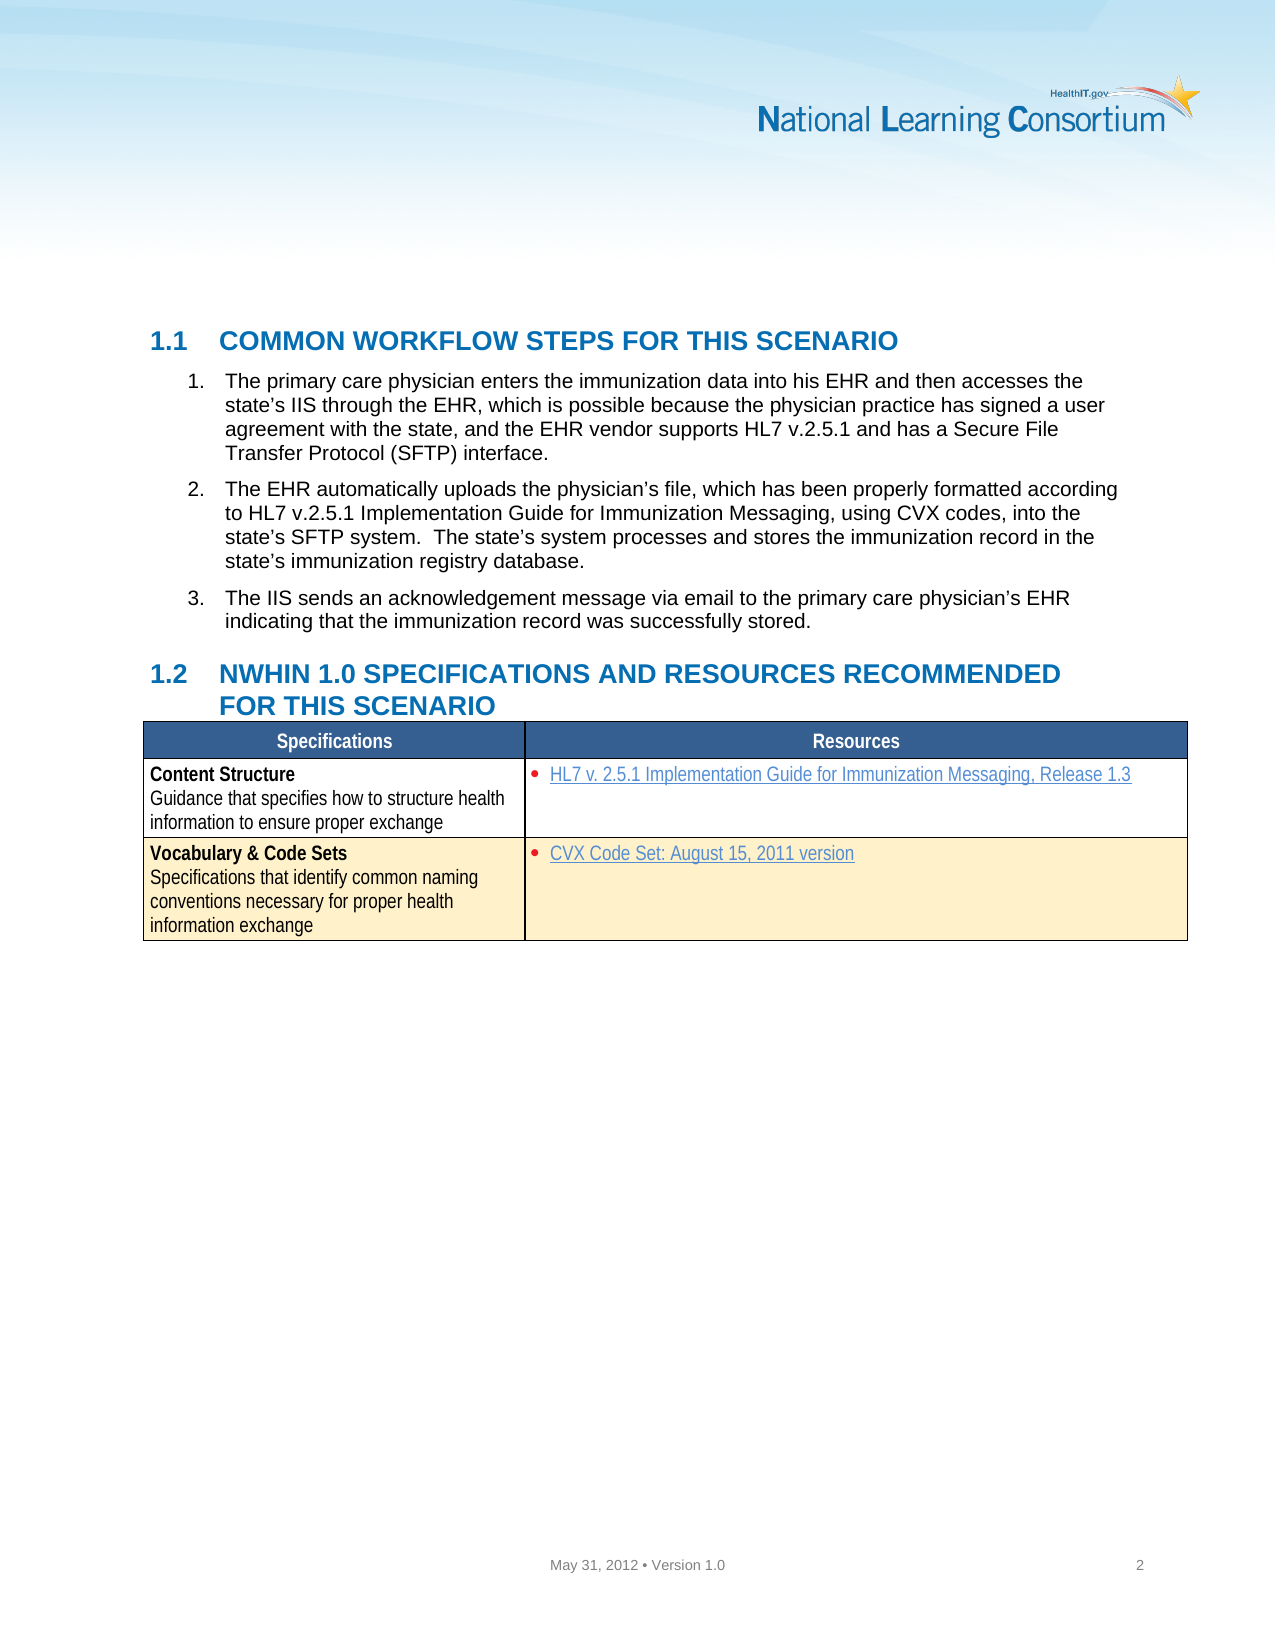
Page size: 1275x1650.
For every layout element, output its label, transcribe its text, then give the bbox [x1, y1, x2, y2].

list The EHR automatically uploads the physician’s file, which has been properly formatted according to HL7 v.2.5.1 Implementation Guide for Immunization Messaging, using CVX codes, into the state’s SFTP system. The state’s system processes and stores the immunization record in the state’s immunization registry database. [187, 477, 1125, 573]
table_cell Vocabulary & Code Sets Specifications that identify common naming conventions necessary for proper health information exchange [144, 838, 524, 940]
table_header Specifications [144, 722, 524, 758]
table_header Resources [526, 722, 1187, 758]
picture [0, 0, 1275, 300]
list The primary care physician enters the immunization data into his EHR and then accesses the state’s IIS through the EHR, which is possible because the physician practice has signed a user agreement with the state, and the EHR vendor supports HL7 v.2.5.1 and has a Secure File Transfer Protocol (SFTP) interface. [187, 369, 1125, 464]
subtitle NwHIN 1.0 specifications and resources recommended for this scenario [150, 658, 1125, 721]
table_cell Content Structure Guidance that specifies how to structure health information to ensure proper exchange [144, 759, 524, 837]
table_cell HL7 v. 2.5.1 Implementation Guide for Immunization Messaging, Release 1.3 [526, 759, 1187, 837]
table_cell CVX Code Set: August 15, 2011 version [526, 838, 1187, 940]
subtitle Common workflow steps for this scenario [150, 325, 1125, 356]
list The IIS sends an acknowledgement message via email to the primary care physician’s EHR indicating that the immunization record was successfully stored. [187, 585, 1125, 633]
